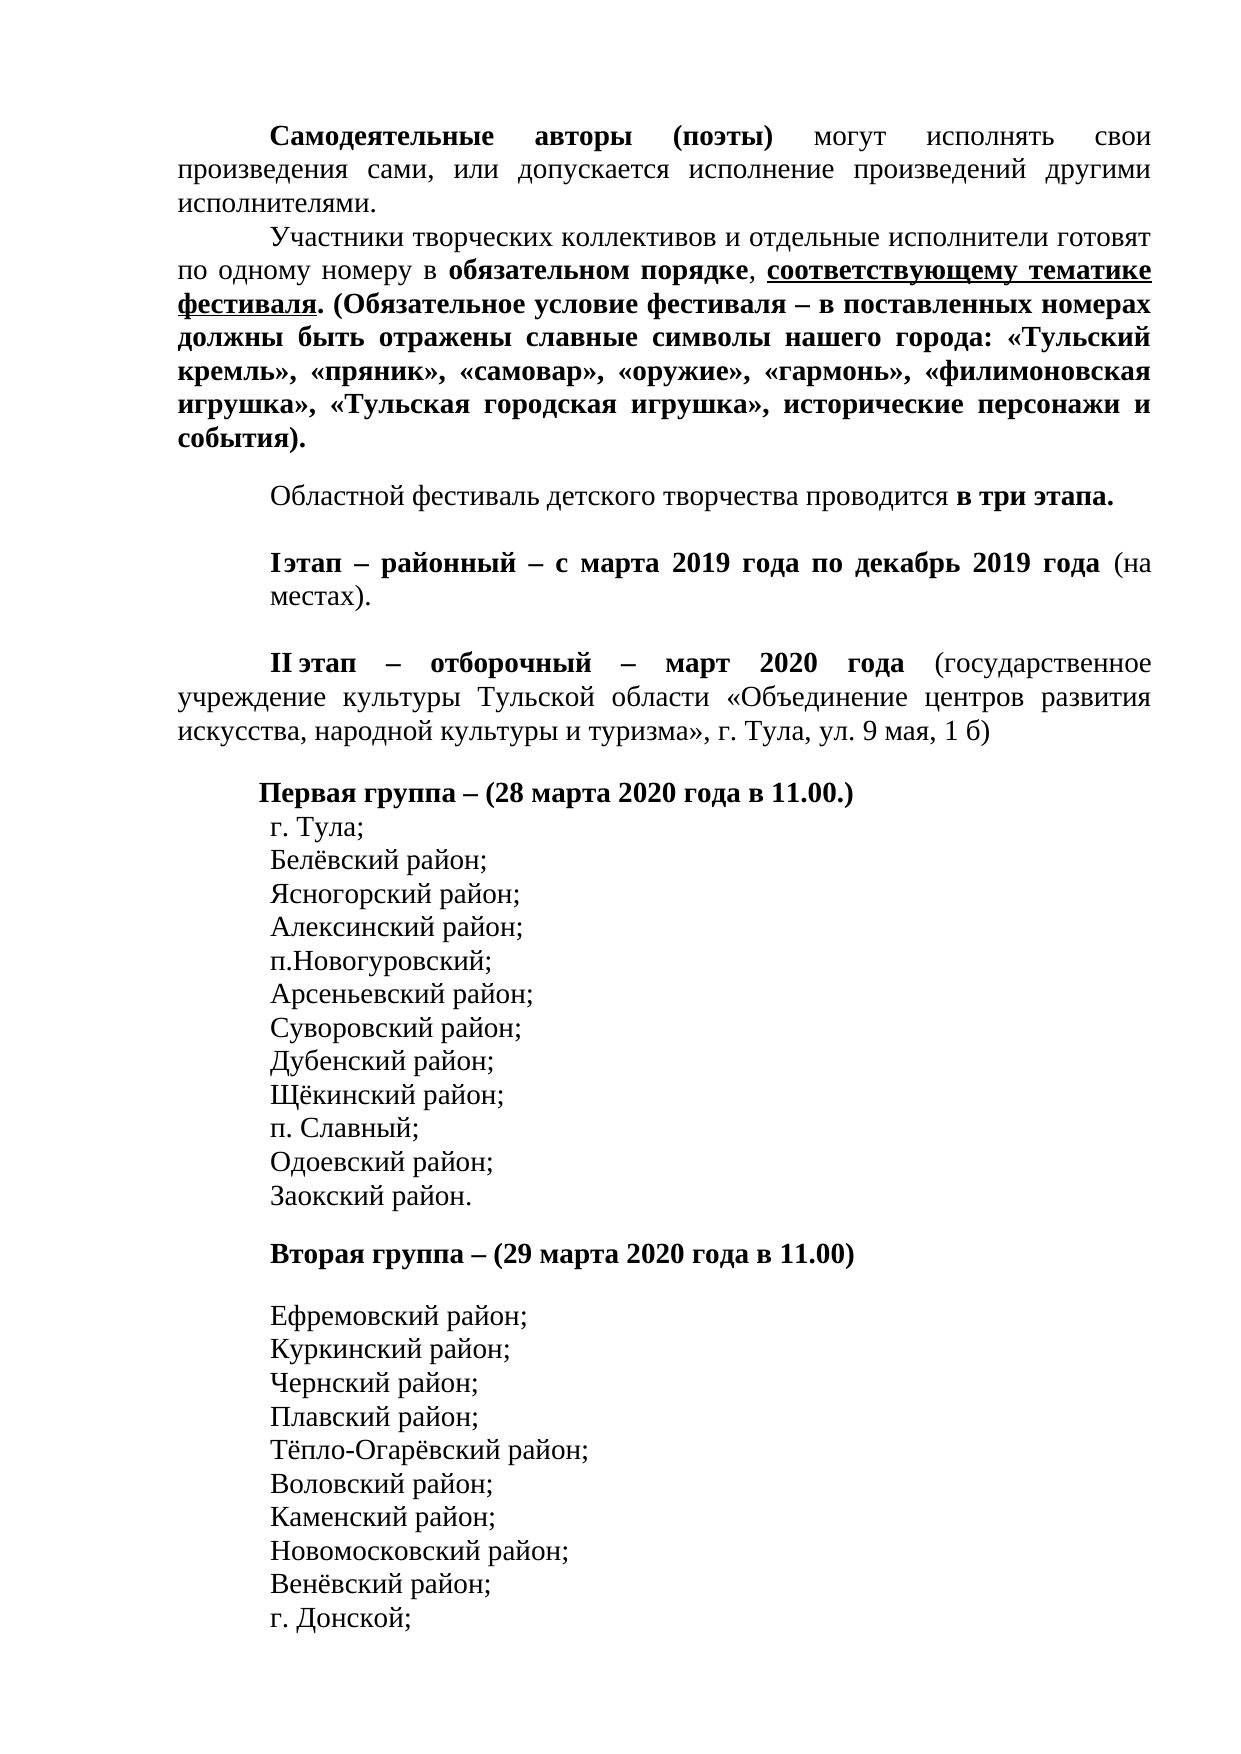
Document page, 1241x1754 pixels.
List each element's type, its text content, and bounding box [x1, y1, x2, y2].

text Тёпло-Огарёвский район; [177, 1432, 1152, 1466]
text Дубенский район; [177, 1043, 1152, 1077]
text Участники творческих коллективов и отдельные исполнители готовят по одному номеру в обязательном порядке, соответствующему тематике фестиваля. (Обязательное условие фестиваля – в поставленных номерах должны быть отражены славные символы нашего города: «Тульский кремль», «пряник», «самовар», «оружие», «гармонь», «филимоновская игрушка», «Тульская городская игрушка», исторические персонажи и события). [177, 219, 1152, 453]
text п. Славный; [177, 1111, 1152, 1144]
text Заокский район. [177, 1178, 1152, 1211]
text Ясногорский район; [177, 876, 1152, 909]
text Щёкинский район; [177, 1077, 1152, 1111]
text Арсеньевский район; [177, 976, 1152, 1010]
text Воловский район; [177, 1466, 1152, 1499]
text Одоевский район; [177, 1144, 1152, 1178]
text Каменский район; [177, 1499, 1152, 1533]
text г. Тула; [177, 809, 1152, 842]
text п.Новогуровский; [177, 943, 1152, 976]
text Областной фестиваль детского творчества проводится в три этапа. [270, 482, 1152, 511]
text Чернский район; [177, 1365, 1152, 1399]
text Венёвский район; [177, 1566, 1152, 1600]
text Куркинский район; [177, 1332, 1152, 1365]
text Белёвский район; [177, 842, 1152, 876]
text I этап – районный – с марта 2019 года по декабрь 2019 года (на местах). [270, 545, 1152, 612]
text Самодеятельные авторы (поэты) могут исполнять свои произведения сами, или допускается исполнение произведений другими исполнителями. [177, 118, 1152, 219]
text Алексинский район; [177, 909, 1152, 943]
text Новомосковский район; [177, 1533, 1152, 1566]
text Вторая группа – (29 марта 2020 года в 11.00) [177, 1240, 1152, 1269]
text II этап – отборочный – март 2020 года (государственное учреждение культуры Тульской области «Объединение центров развития искусства, народной культуры и туризма», г. Тула, ул. 9 мая, 1 б) [177, 646, 1152, 746]
text Суворовский район; [177, 1010, 1152, 1043]
text г. Донской; [177, 1600, 1152, 1633]
text Ефремовский район; [177, 1298, 1152, 1332]
text Плавский район; [177, 1399, 1152, 1432]
text Первая группа – (28 марта 2020 года в 11.00.) [177, 780, 1152, 809]
